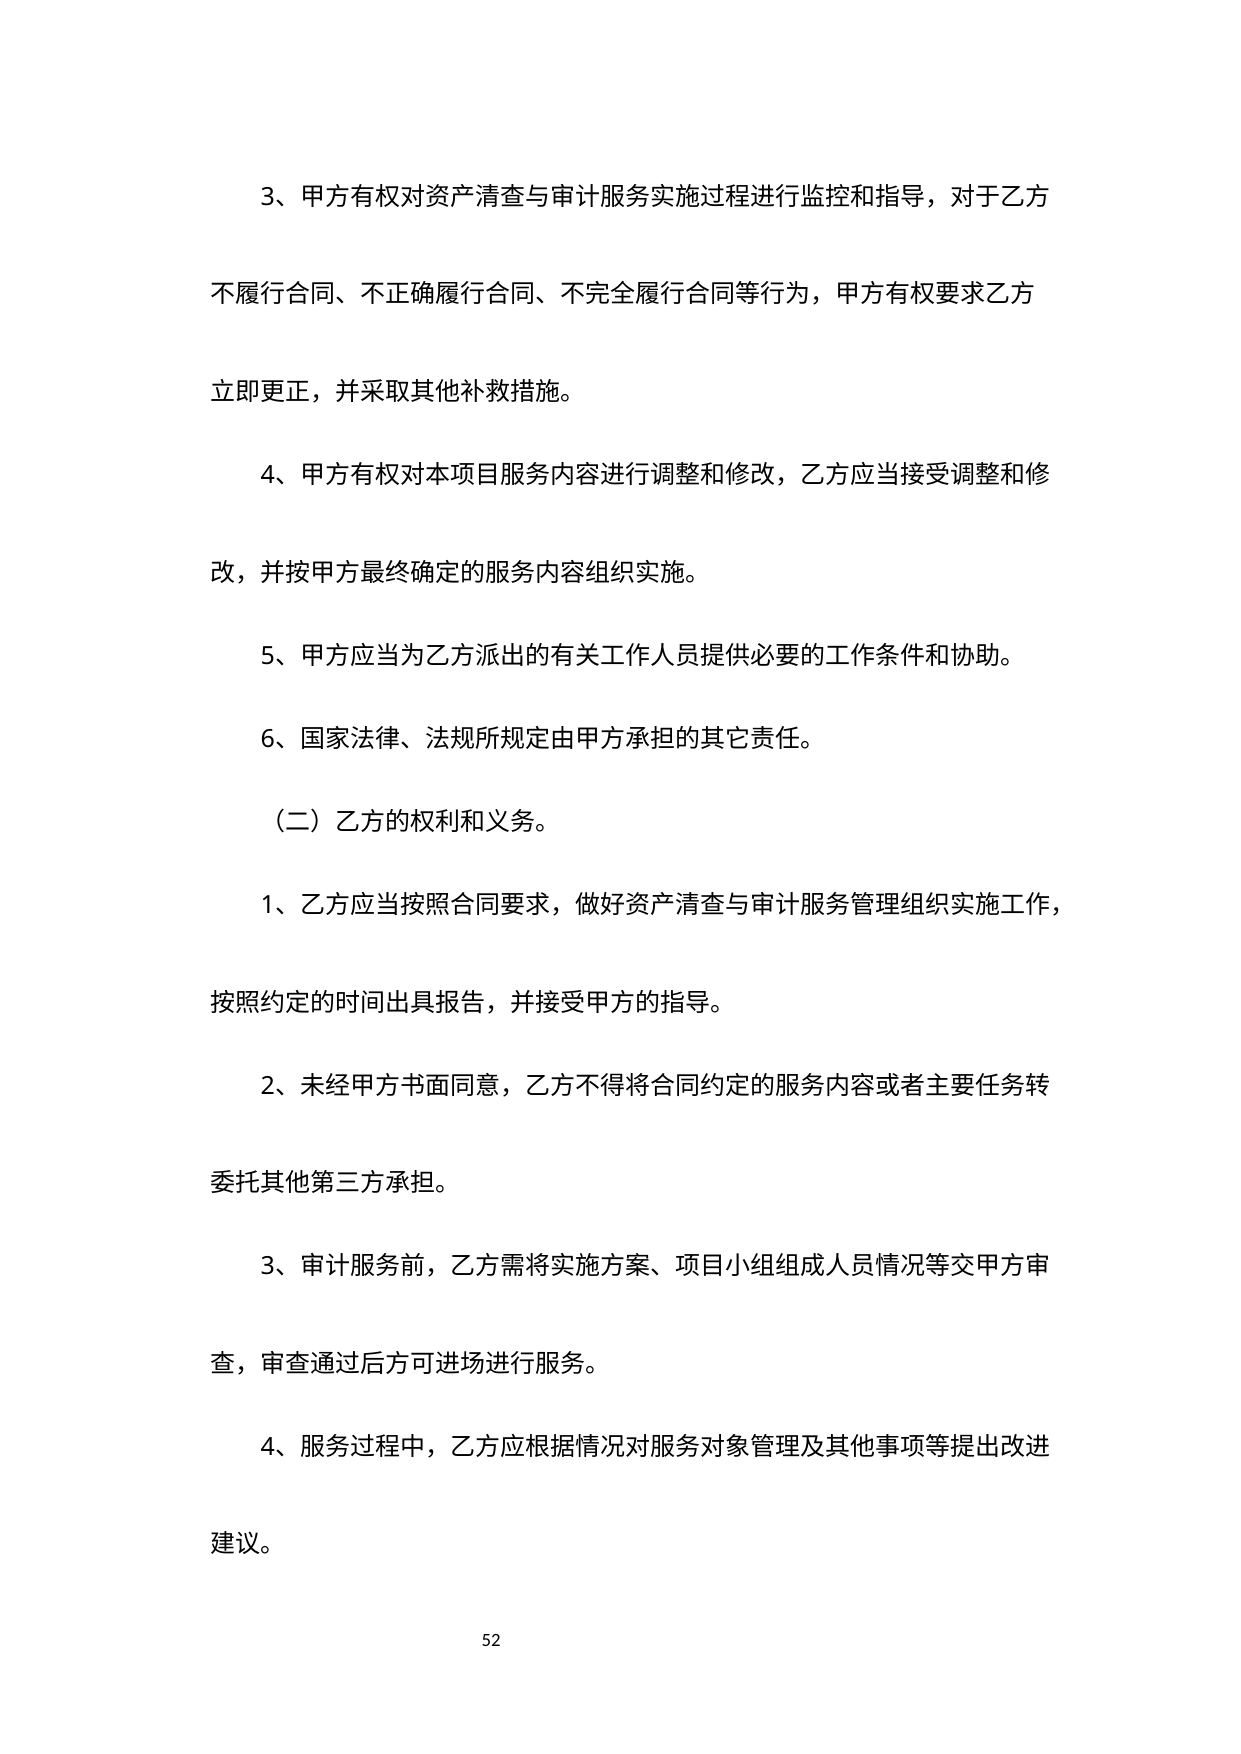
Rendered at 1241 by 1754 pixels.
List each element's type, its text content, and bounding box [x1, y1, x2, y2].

list 甲方有权对本项目服务内容进行调整和修改，乙方应当接受调整和修改，并按甲方最终确定的服务内容组织实施。 [210, 440, 1053, 603]
list 乙方的权利和义务。 [210, 787, 1053, 852]
list 服务过程中，乙方应根据情况对服务对象管理及其他事项等提出改进建议。 [210, 1412, 1053, 1574]
list 甲方有权对资产清查与审计服务实施过程进行监控和指导，对于乙方不履行合同、不正确履行合同、不完全履行合同等行为，甲方有权要求乙方立即更正，并采取其他补救措施。 [210, 162, 1053, 422]
list 未经甲方书面同意，乙方不得将合同约定的服务内容或者主要任务转委托其他第三方承担。 [210, 1051, 1053, 1213]
list 乙方应当按照合同要求，做好资产清查与审计服务管理组织实施工作，按照约定的时间出具报告，并接受甲方的指导。 [210, 870, 1053, 1033]
list 甲方应当为乙方派出的有关工作人员提供必要的工作条件和协助。 [210, 621, 1053, 686]
list 国家法律、法规所规定由甲方承担的其它责任。 [210, 704, 1053, 769]
list 审计服务前，乙方需将实施方案、项目小组组成人员情况等交甲方审查，审查通过后方可进场进行服务。 [210, 1231, 1053, 1394]
